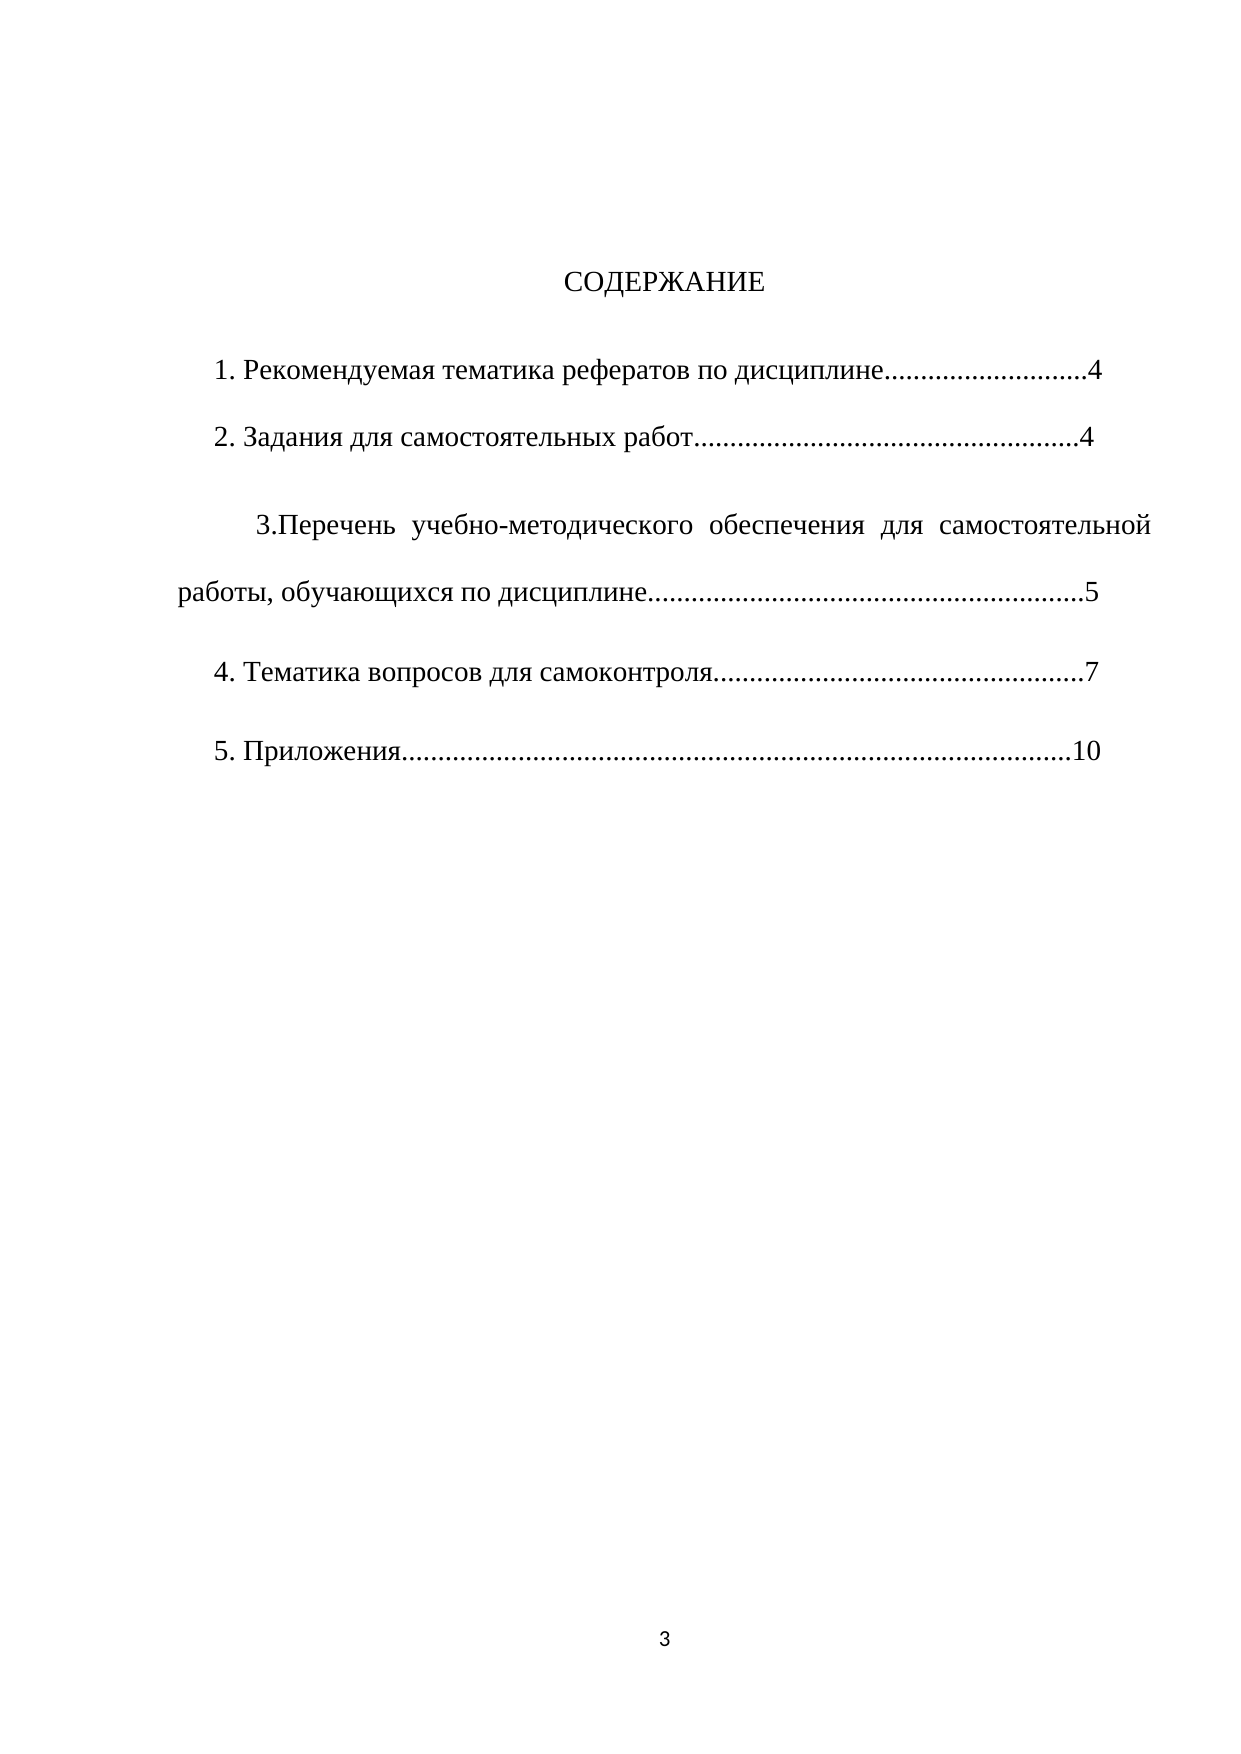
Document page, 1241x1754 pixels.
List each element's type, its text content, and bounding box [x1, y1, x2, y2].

text 5. Приложения............................................................................................10 [177, 733, 1152, 767]
text 2. Задания для самостоятельных работ.....................................................4 [177, 419, 1152, 453]
text 4. Тематика вопросов для самоконтроля...................................................7 [177, 654, 1152, 687]
text СОДЕРЖАНИЕ [177, 264, 1152, 298]
text 3.Перечень учебно-методического обеспечения для самостоятельной работы, обучающихся по дисциплине............................................................5 [177, 507, 1152, 608]
text 1. Рекомендуемая тематика рефератов по дисциплине............................4 [177, 352, 1152, 386]
